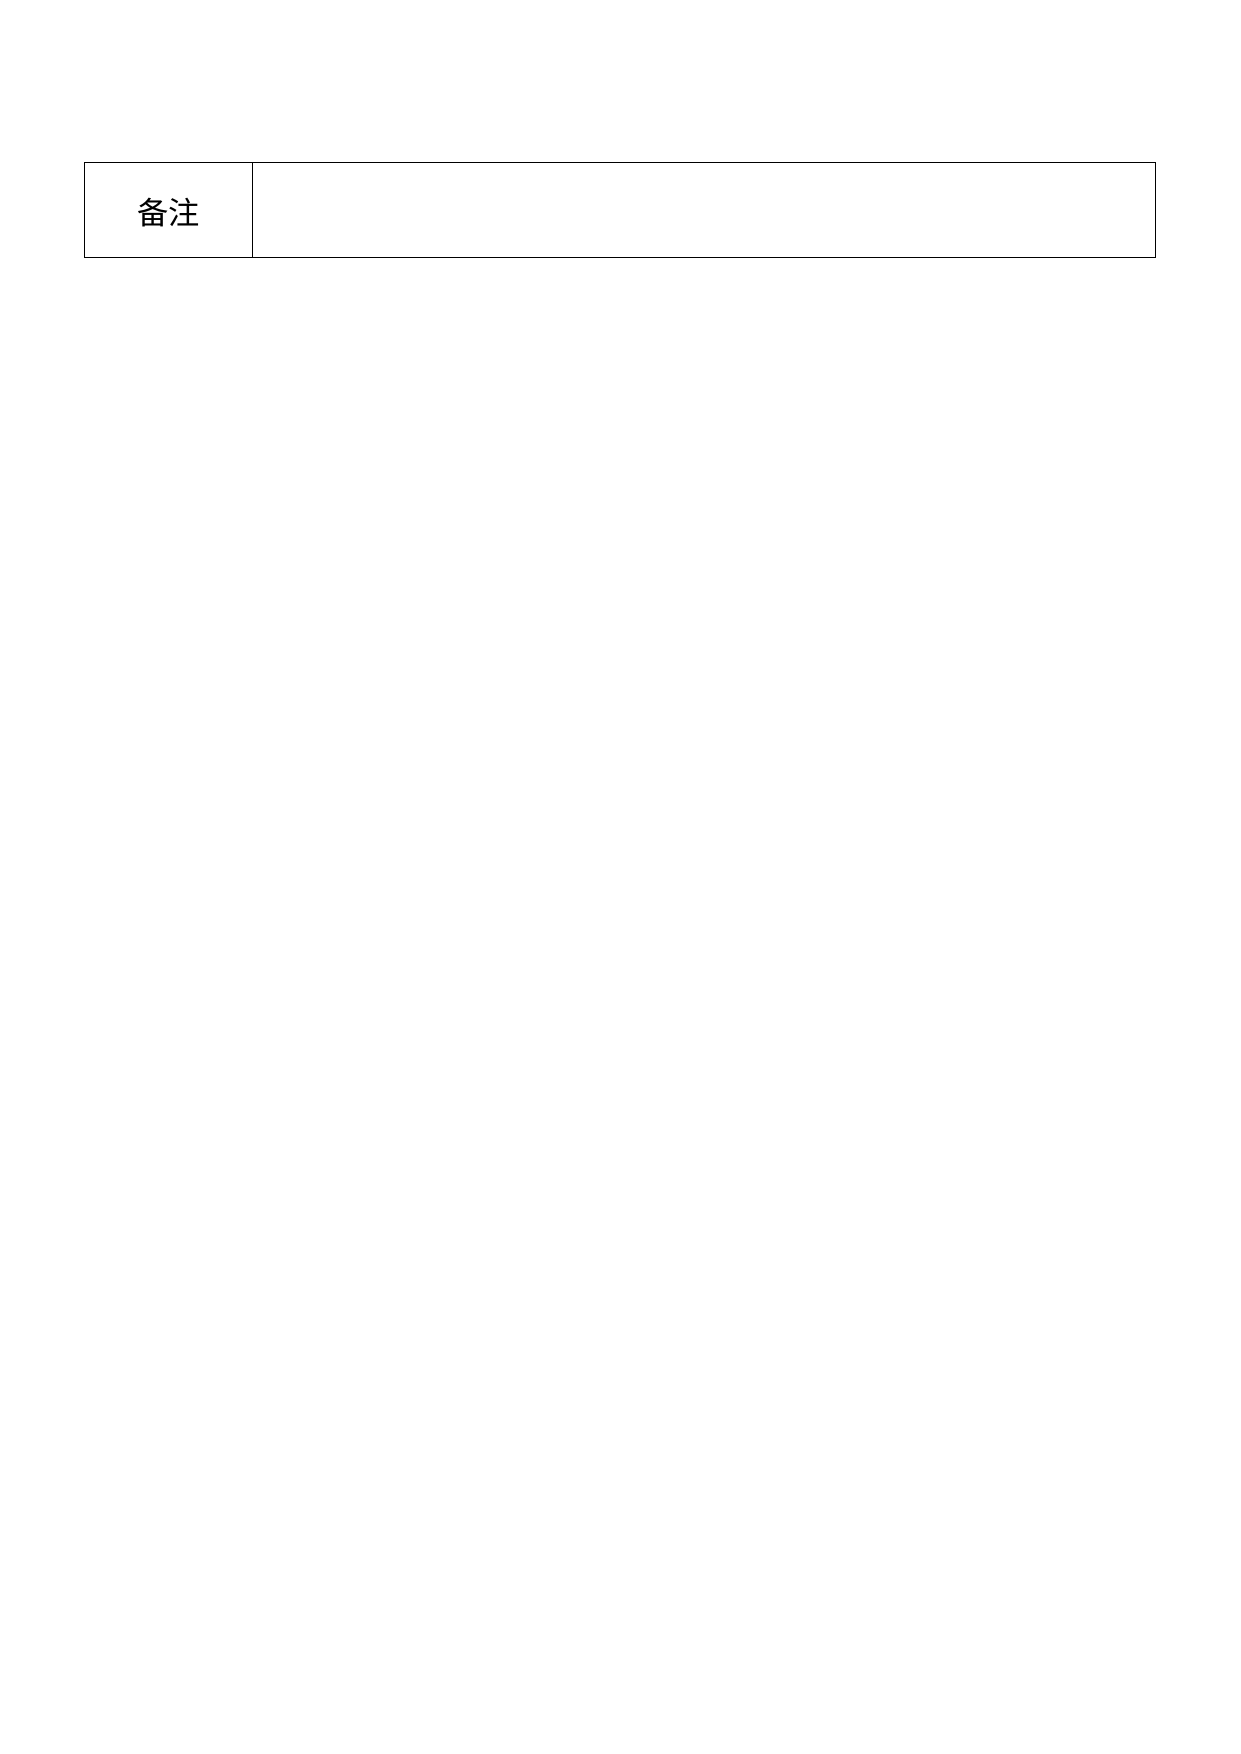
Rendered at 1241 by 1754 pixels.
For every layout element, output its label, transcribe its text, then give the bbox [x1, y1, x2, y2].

table_cell 备注 [85, 163, 252, 257]
table_cell [253, 163, 1155, 257]
